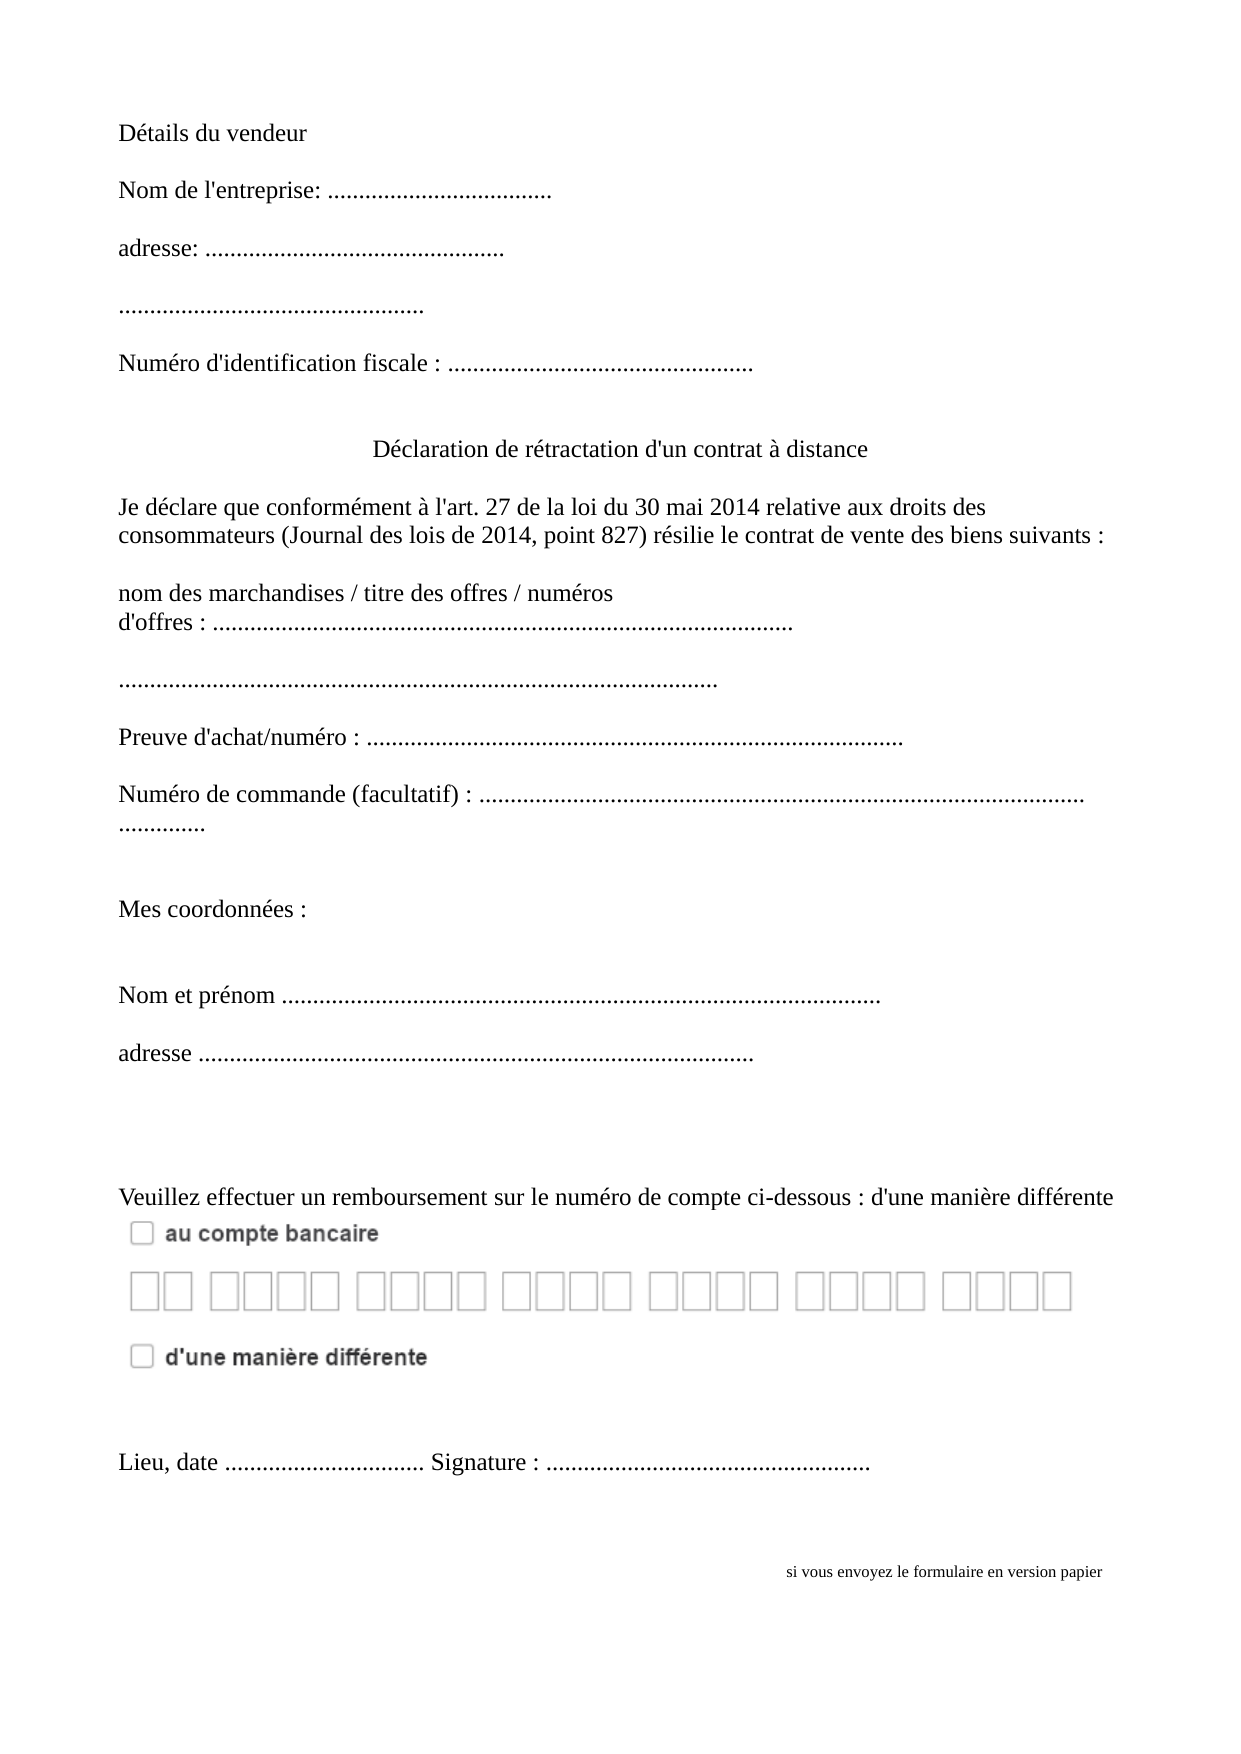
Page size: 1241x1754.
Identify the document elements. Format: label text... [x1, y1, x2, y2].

text si vous envoyez le formulaire en version papier [706, 1562, 1122, 1581]
text adresse ......................................................................................... [118, 1038, 1122, 1067]
text Numéro d'identification fiscale : ................................................. [118, 348, 1122, 377]
text Mes coordonnées : [118, 894, 1122, 923]
picture [118, 1210, 1087, 1390]
text ................................................................................................ [118, 664, 1122, 693]
text Preuve d'achat/numéro : ...................................................................................... [118, 722, 1122, 751]
text adresse: ................................................ [118, 233, 1122, 262]
text Lieu, date ................................ Signature : .................................................... [118, 1447, 1122, 1476]
text ................................................. [118, 291, 1122, 319]
text Nom de l'entreprise: .................................... [118, 176, 1122, 204]
text Nom et prénom ................................................................................................ [118, 981, 1122, 1009]
text Numéro de commande (facultatif) : ................................................................................................. .............. [118, 779, 1122, 837]
text Déclaration de rétractation d'un contrat à distance [118, 434, 1122, 463]
text nom des marchandises / titre des offres / numéros d'offres : ............................................................................................. [118, 578, 1122, 636]
text Détails du vendeur [118, 118, 1122, 147]
text Je déclare que conformément à l'art. 27 de la loi du 30 mai 2014 relative aux droits des consommateurs (Journal des lois de 2014, point 827) résilie le contrat de vente des biens suivants : [118, 492, 1122, 549]
